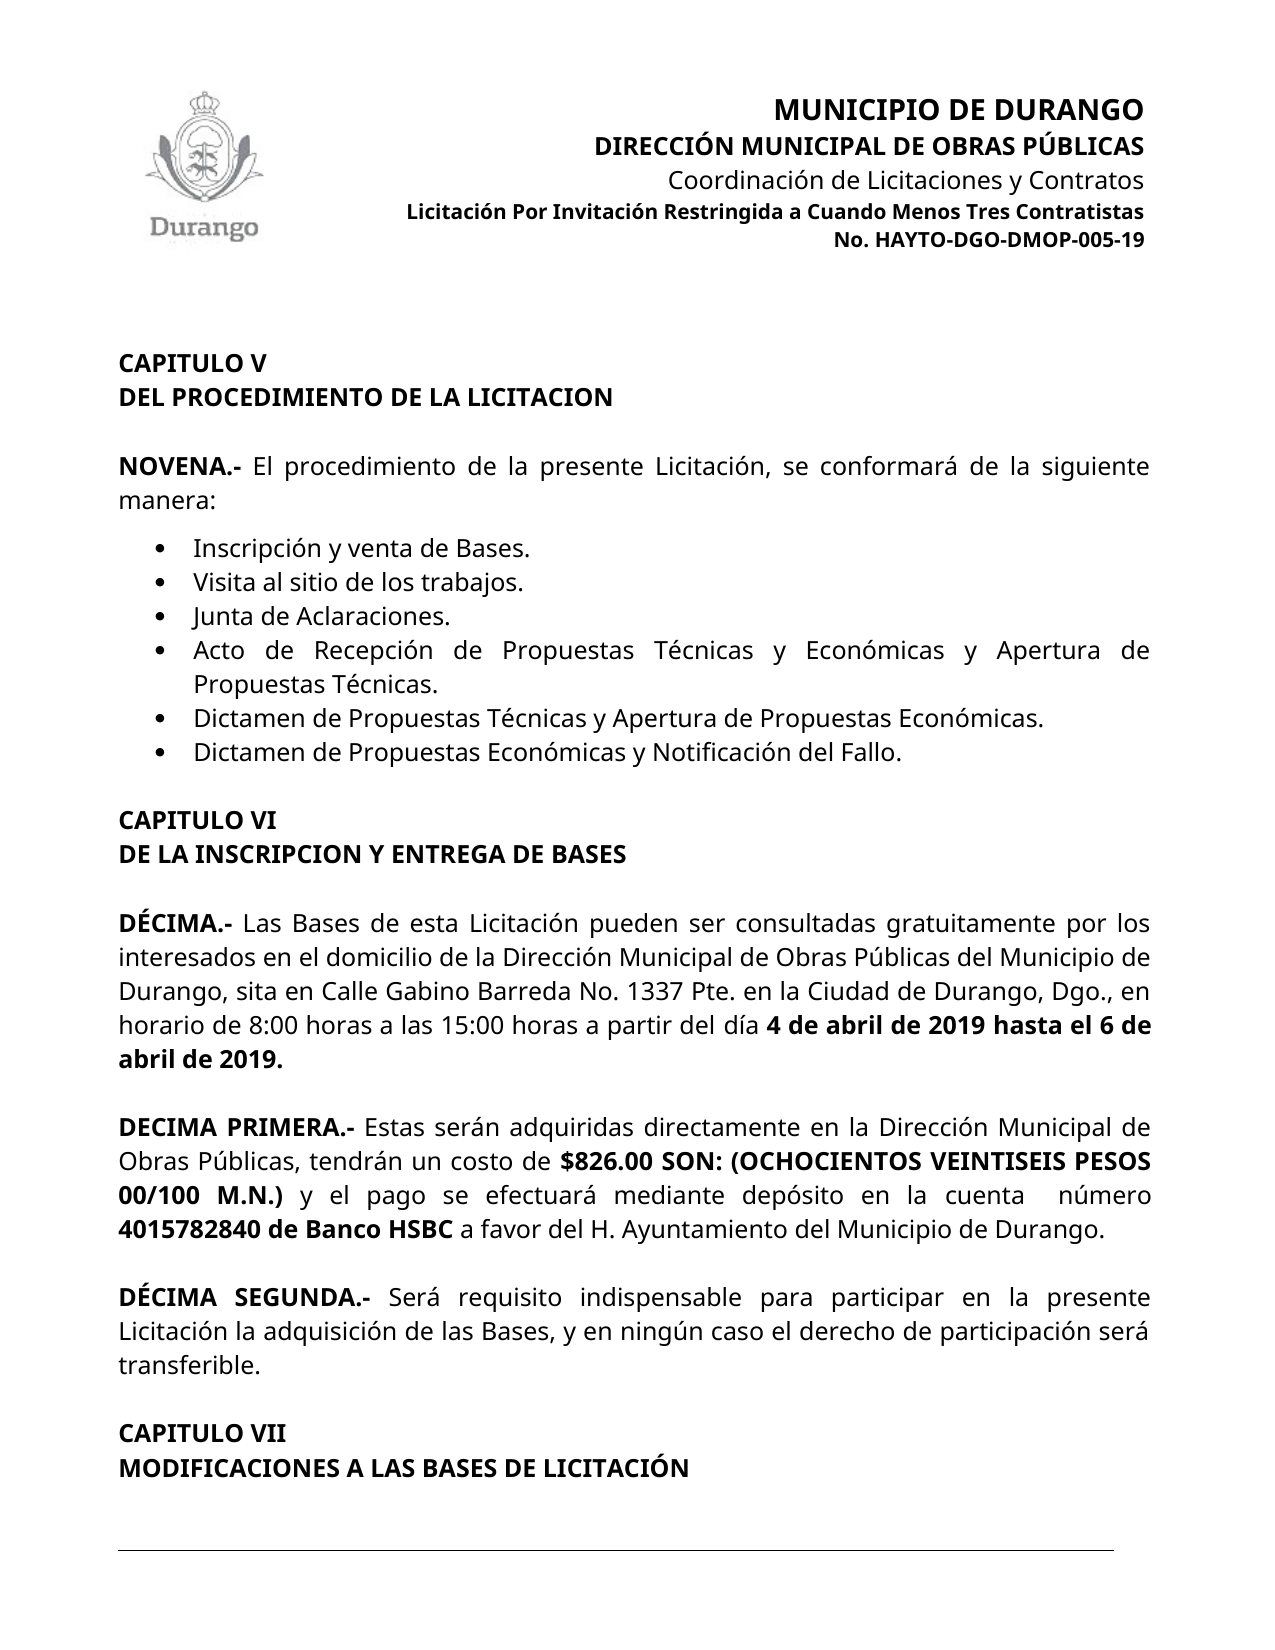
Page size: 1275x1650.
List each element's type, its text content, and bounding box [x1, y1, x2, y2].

text NOVENA.- El procedimiento de la presente Licitación, se conformará de la siguiente manera: [118, 448, 1152, 516]
list Dictamen de Propuestas Técnicas y Apertura de Propuestas Económicas. [156, 701, 1152, 735]
text DÉCIMA.- Las Bases de esta Licitación pueden ser consultadas gratuitamente por los interesados en el domicilio de la Dirección Municipal de Obras Públicas del Municipio de Durango, sita en Calle Gabino Barreda No. 1337 Pte. en de Durango, Dgo., en horario de 8:00 horas a las 15:00 horas a partir del día 4 de abril de 2019 hasta el 6 de abril de 2019. [118, 905, 1152, 1076]
list Acto de Recepción de Propuestas Técnicas y Económicas y Apertura de Propuestas Técnicas. [156, 633, 1152, 701]
text DÉCIMA SEGUNDA.- Será requisito indispensable para participar en la presente Licitación la adquisición de las Bases, y en ningún caso el derecho de participación será transferible. [118, 1280, 1152, 1382]
picture [133, 89, 269, 250]
list Inscripción y venta de Bases. [156, 531, 1152, 564]
text DEL PROCEDIMIENTO DE [118, 380, 1152, 414]
text DE ENTREGA DE BASES [118, 837, 1152, 871]
list Visita al sitio de los trabajos. [156, 564, 1152, 599]
text CAPITULO VI [118, 803, 1152, 837]
text CAPITULO VII [118, 1416, 1152, 1450]
list Junta de Aclaraciones. [156, 599, 1152, 633]
text DECIMA PRIMERA.- Estas serán adquiridas directamente en la Dirección Municipal de Obras Públicas, tendrán un costo de $826.00 SON: (OCHOCIENTOS VEINTISEIS PESOS 00/100 M.N.) y el pago se efectuará mediante depósito en la cuenta número 4015782840 de Banco HSBC a favor del H. Ayuntamiento del Municipio de Durango. [118, 1109, 1152, 1246]
text CAPITULO V [118, 346, 1152, 380]
list Dictamen de Propuestas Económicas y Notificación del Fallo. [156, 735, 1152, 769]
text MODIFICACIONES A LAS BASES DE LICITACIÓN [118, 1450, 1152, 1484]
